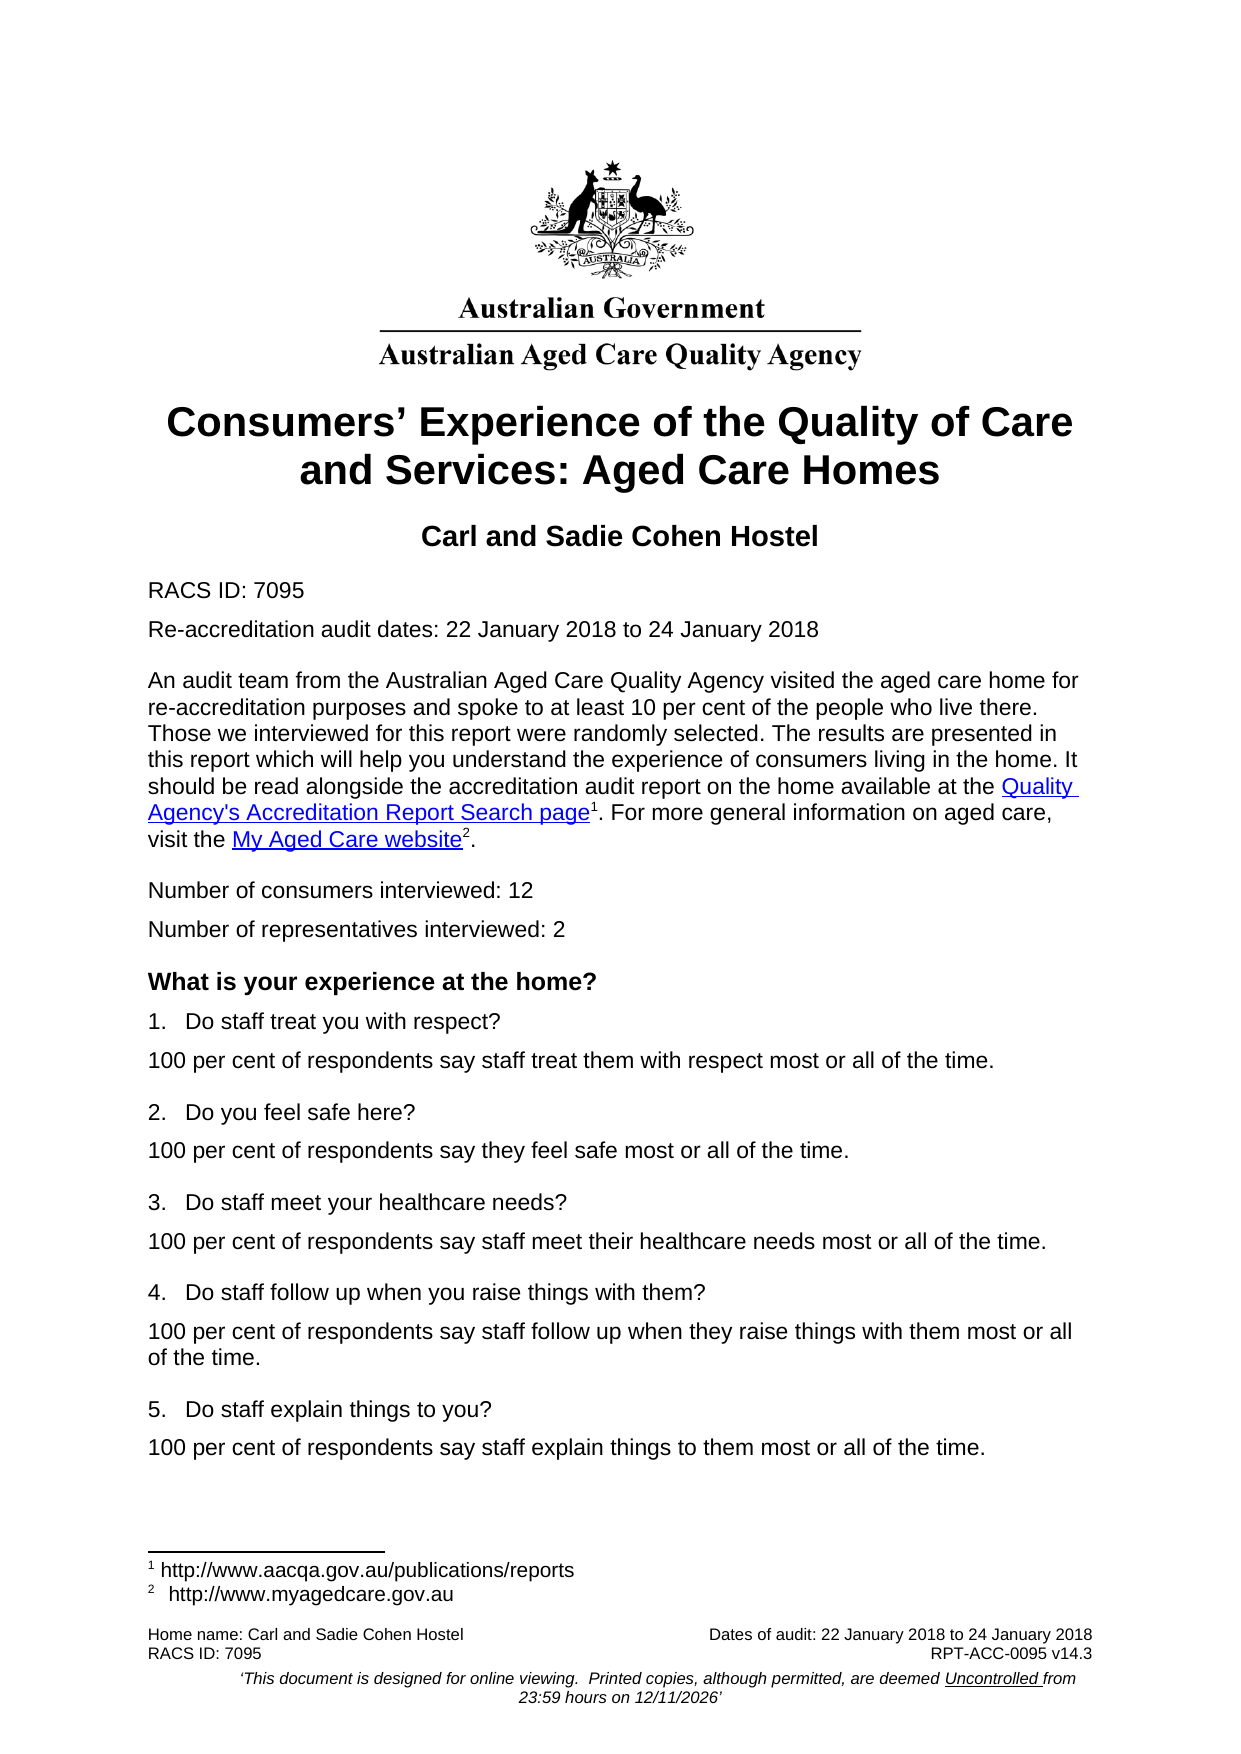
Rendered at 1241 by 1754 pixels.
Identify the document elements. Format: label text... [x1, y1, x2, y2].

subtitle Carl and Sadie Cohen Hostel [148, 519, 1092, 552]
subtitle What is your experience at the home? [148, 967, 1092, 996]
list Do staff follow up when you raise things with them? [148, 1279, 1092, 1305]
list Do staff meet your healthcare needs? [148, 1189, 1092, 1215]
text Number of consumers interviewed: 12 [148, 877, 1092, 903]
list Do staff treat you with respect? [148, 1008, 1092, 1035]
text 100 per cent of respondents say they feel safe most or all of the time. [148, 1137, 1092, 1164]
text 100 per cent of respondents say staff follow up when they raise things with them most or all of the time. [148, 1318, 1092, 1371]
text 100 per cent of respondents say staff meet their healthcare needs most or all of the time. [148, 1228, 1092, 1254]
text RACS ID: 7095 [148, 577, 1092, 603]
list Do you feel safe here? [148, 1098, 1092, 1125]
text 100 per cent of respondents say staff treat them with respect most or all of the time. [148, 1047, 1092, 1073]
text An audit team from the Australian Aged Care Quality Agency visited the aged care home for re-accreditation purposes and spoke to at least 10 per cent of the people who live there. Those we interviewed for this report were randomly selected. The results are presented in this report which will help you understand the experience of consumers living in the home. It should be read alongside the accreditation audit report on the home available at the Quality Agency's Accreditation Report Search page. For more general information on aged care, visit the My Aged Care website. [148, 667, 1092, 852]
list Do staff explain things to you? [148, 1396, 1092, 1422]
picture [378, 160, 862, 373]
title Consumers’ Experience of the Quality of Care and Services: Aged Care Homes [148, 398, 1092, 494]
text Number of representatives interviewed: 2 [148, 916, 1092, 942]
text Re-accreditation audit dates: 22 January 2018 to 24 January 2018 [148, 616, 1092, 642]
text 100 per cent of respondents say staff explain things to them most or all of the time. [148, 1434, 1092, 1461]
